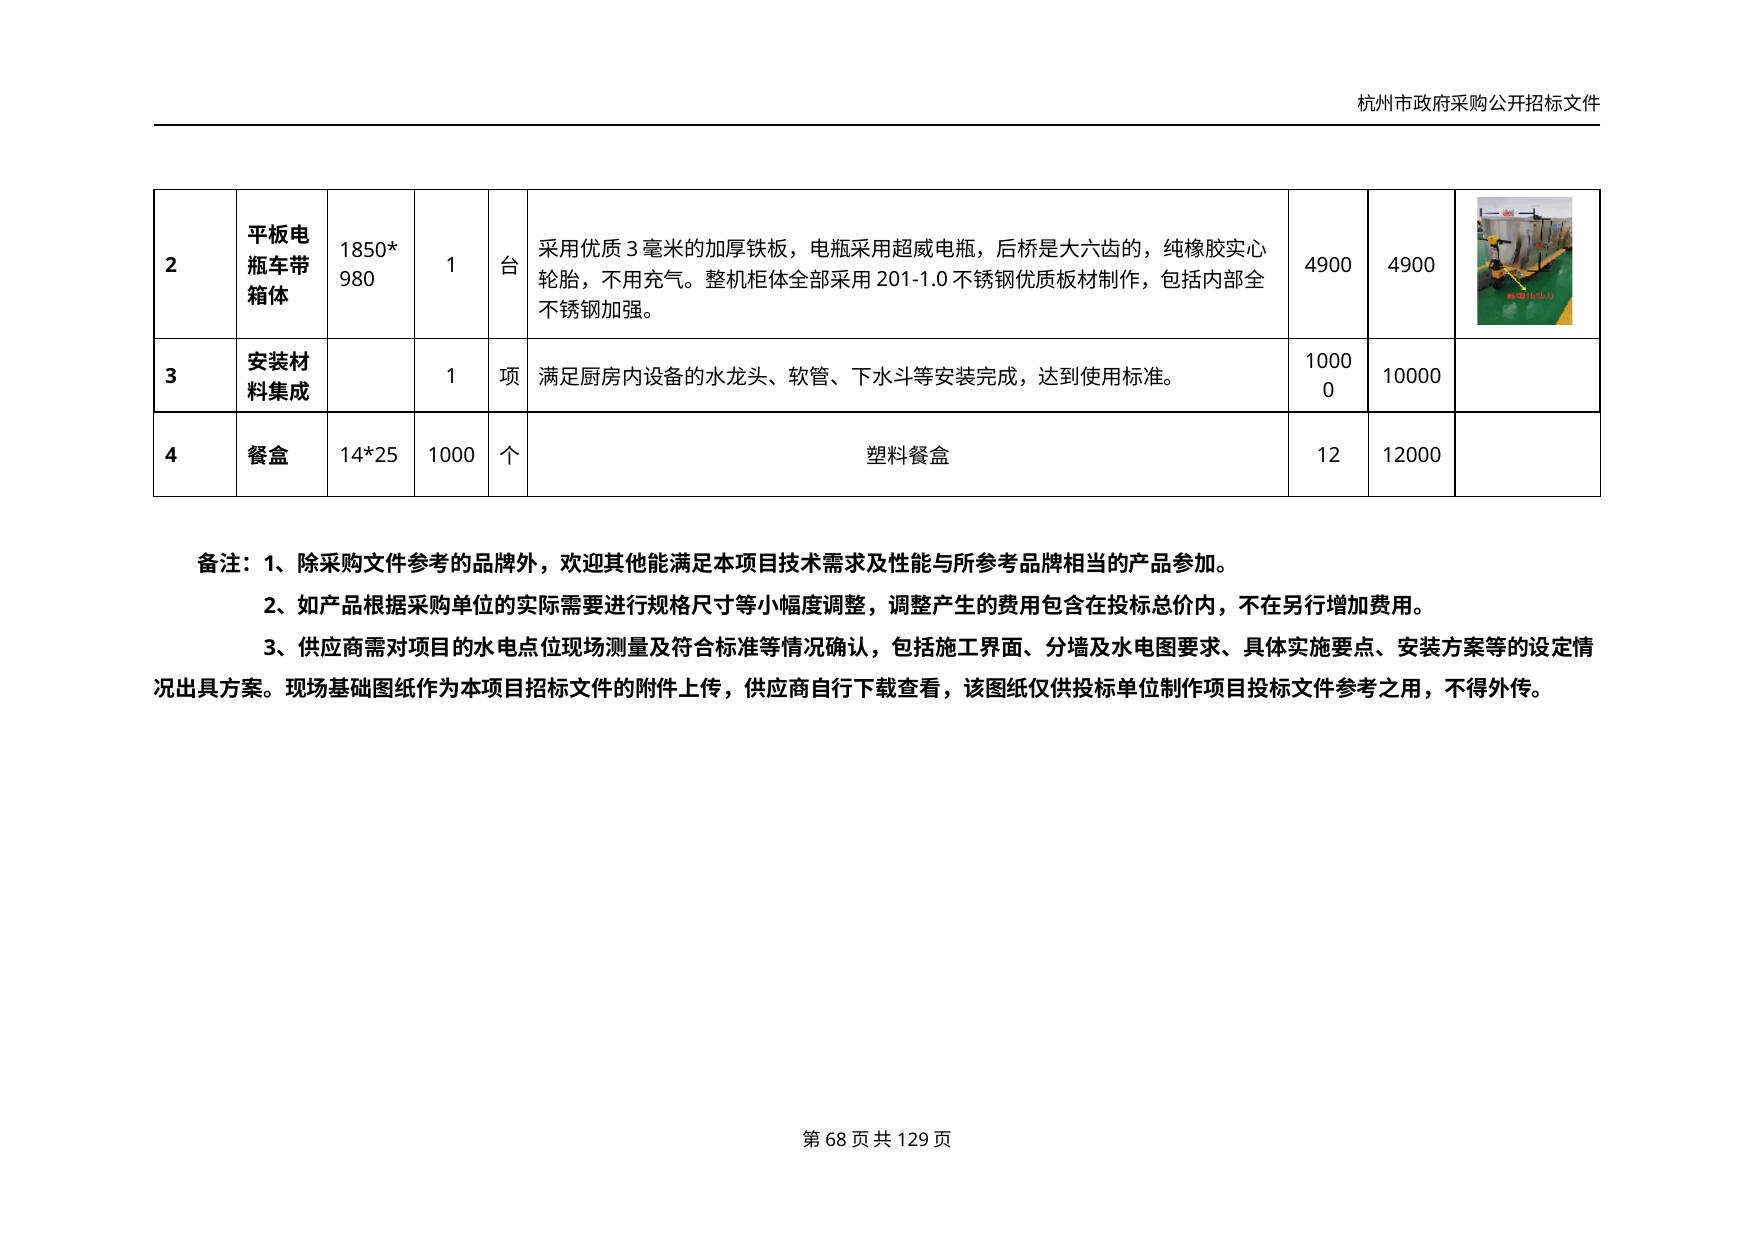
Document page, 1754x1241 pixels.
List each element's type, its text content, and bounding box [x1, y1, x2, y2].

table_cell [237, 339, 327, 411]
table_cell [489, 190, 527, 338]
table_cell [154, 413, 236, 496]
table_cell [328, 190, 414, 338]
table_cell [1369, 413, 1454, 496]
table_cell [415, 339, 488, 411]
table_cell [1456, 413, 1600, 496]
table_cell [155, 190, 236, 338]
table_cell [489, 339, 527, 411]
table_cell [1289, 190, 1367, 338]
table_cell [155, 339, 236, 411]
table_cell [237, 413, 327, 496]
picture [1477, 197, 1573, 325]
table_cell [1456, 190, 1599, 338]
text 3、供应商需对项目的水电点位现场测量及符合标准等情况确认，包括施工界面、分墙及水电图要求、具体实施要点、安装方案等的设定情况出具方案。现场基础图纸作为本项目招标文件的附件上传，供应商自行下载查看，该图纸仅供投标单位制作项目投标文件参考之用，不得外传。 [153, 622, 1600, 705]
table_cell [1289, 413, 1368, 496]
text 备注：1、除采购文件参考的品牌外，欢迎其他能满足本项目技术需求及性能与所参考品牌相当的产品参加。 [153, 538, 1600, 580]
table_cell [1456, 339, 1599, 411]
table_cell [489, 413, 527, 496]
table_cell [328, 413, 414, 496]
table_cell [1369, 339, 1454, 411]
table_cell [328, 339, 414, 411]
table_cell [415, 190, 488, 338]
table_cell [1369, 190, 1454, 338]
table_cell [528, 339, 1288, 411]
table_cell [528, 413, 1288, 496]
text 2、如产品根据采购单位的实际需要进行规格尺寸等小幅度调整，调整产生的费用包含在投标总价内，不在另行增加费用。 [153, 580, 1600, 622]
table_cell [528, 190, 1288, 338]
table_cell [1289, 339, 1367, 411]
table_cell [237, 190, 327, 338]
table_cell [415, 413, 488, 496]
